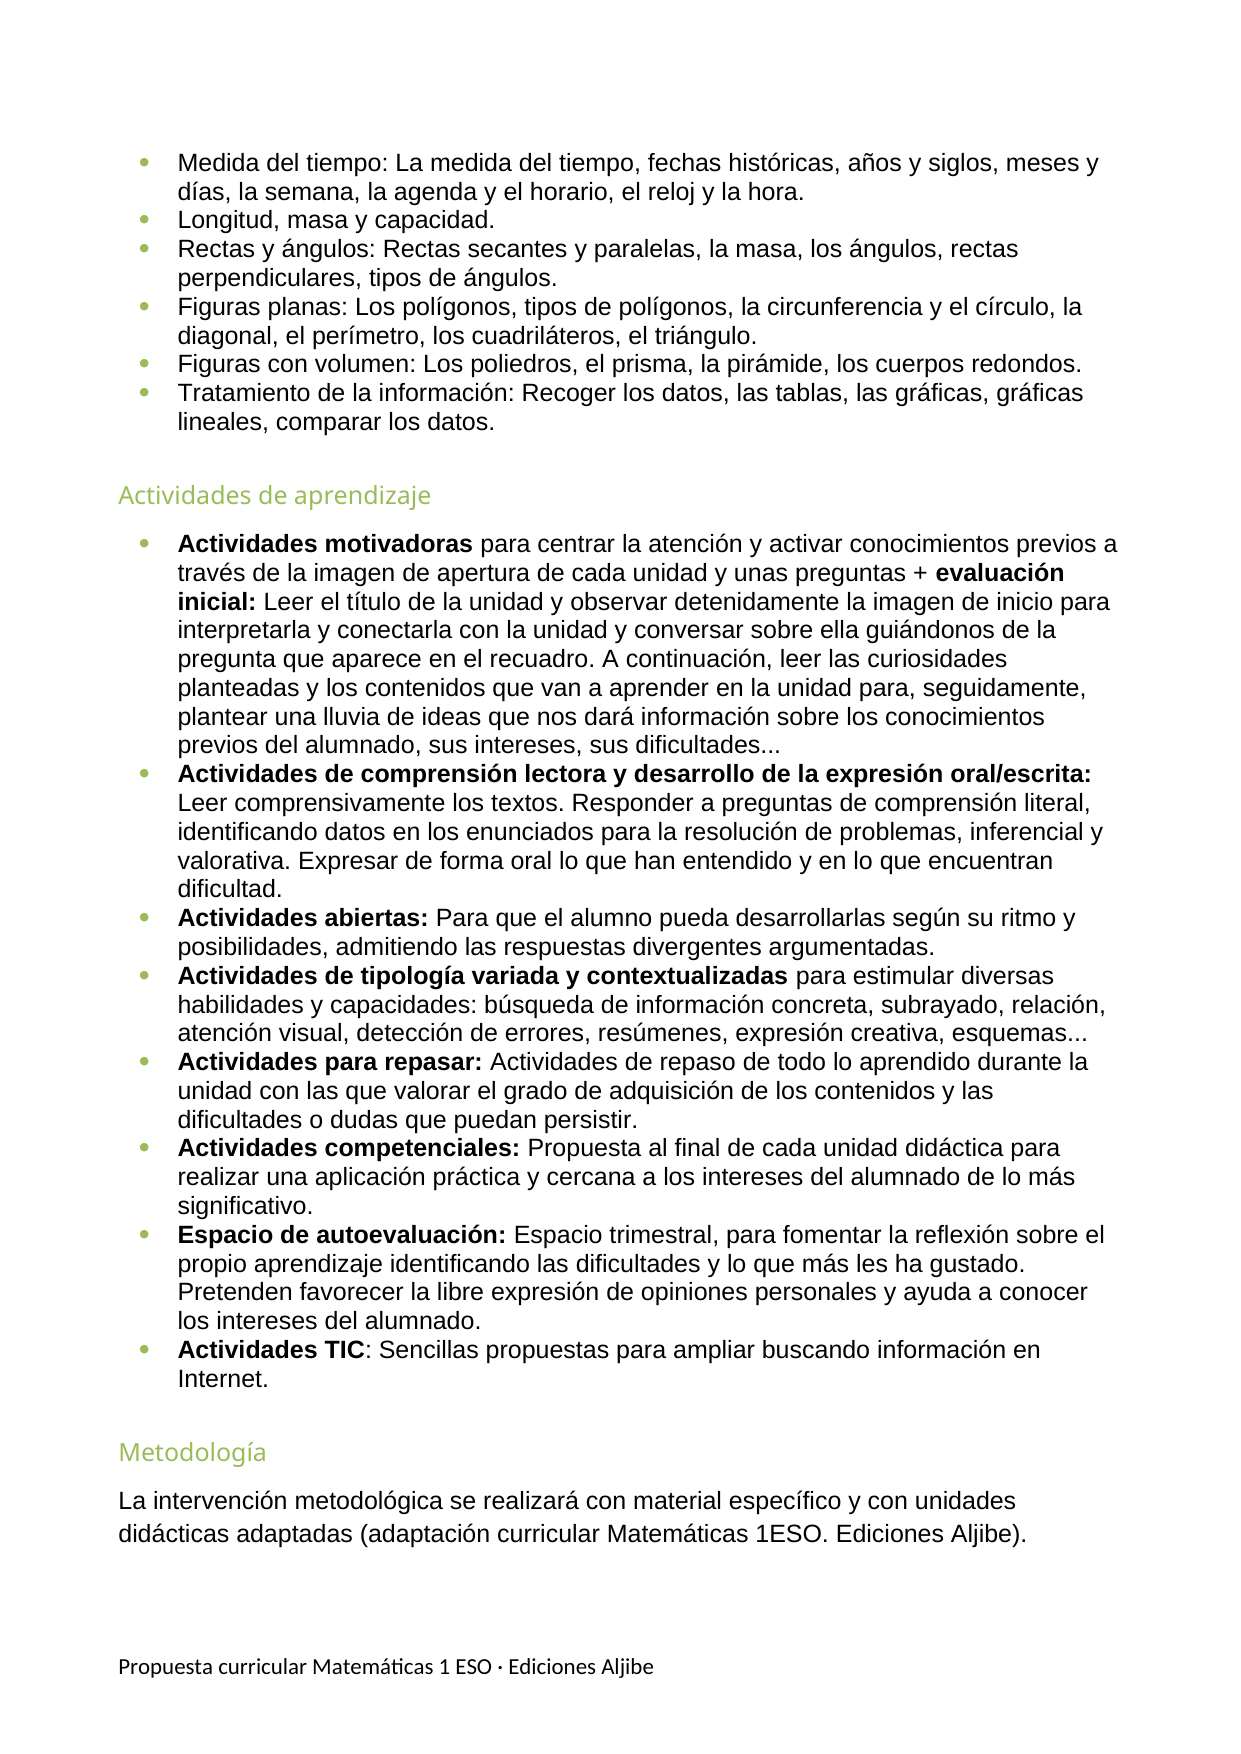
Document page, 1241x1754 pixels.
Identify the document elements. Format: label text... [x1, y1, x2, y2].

list Figuras planas: Los polígonos, tipos de polígonos, la circunferencia y el círculo, la diagonal, el perímetro, los cuadriláteros, el triángulo. [140, 292, 1122, 349]
list Actividades TIC: Sencillas propuestas para ampliar buscando información en Internet. [140, 1335, 1122, 1392]
text Actividades de aprendizaje [118, 477, 1122, 512]
list Medida del tiempo: La medida del tiempo, fechas históricas, años y siglos, meses y días, la semana, la agenda y el horario, el reloj y la hora. [140, 148, 1122, 205]
list Tratamiento de la información: Recoger los datos, las tablas, las gráficas, gráficas lineales, comparar los datos. [140, 378, 1122, 436]
list Actividades de comprensión lectora y desarrollo de la expresión oral/escrita: Leer comprensivamente los textos. Responder a preguntas de comprensión literal, identificando datos en los enunciados para la resolución de problemas, inferencial y valorativa. Expresar de forma oral lo que han entendido y en lo que encuentran dificultad. [140, 759, 1122, 903]
list Actividades motivadoras para centrar la atención y activar conocimientos previos a través de la imagen de apertura de cada unidad y unas preguntas + evaluación inicial: Leer el título de la unidad y observar detenidamente la imagen de inicio para interpretarla y conectarla con la unidad y conversar sobre ella guiándonos de la pregunta que aparece en el recuadro. A continuación, leer las curiosidades planteadas y los contenidos que van a aprender en la unidad para, seguidamente, plantear una lluvia de ideas que nos dará información sobre los conocimientos previos del alumnado, sus intereses, sus dificultades... [140, 529, 1122, 759]
text Metodología [118, 1434, 1122, 1468]
list Espacio de autoevaluación: Espacio trimestral, para fomentar la reflexión sobre el propio aprendizaje identificando las dificultades y lo que más les ha gustado. Pretenden favorecer la libre expresión de opiniones personales y ayuda a conocer los intereses del alumnado. [140, 1220, 1122, 1335]
list Actividades de tipología variada y contextualizadas para estimular diversas habilidades y capacidades: búsqueda de información concreta, subrayado, relación, atención visual, detección de errores, resúmenes, expresión creativa, esquemas... [140, 961, 1122, 1047]
list Actividades competenciales: Propuesta al final de cada unidad didáctica para realizar una aplicación práctica y cercana a los intereses del alumnado de lo más significativo. [140, 1133, 1122, 1220]
list Actividades para repasar: Actividades de repaso de todo lo aprendido durante la unidad con las que valorar el grado de adquisición de los contenidos y las dificultades o dudas que puedan persistir. [140, 1047, 1122, 1133]
list Rectas y ángulos: Rectas secantes y paralelas, la masa, los ángulos, rectas perpendiculares, tipos de ángulos. [140, 234, 1122, 292]
list Actividades abiertas: Para que el alumno pueda desarrollarlas según su ritmo y posibilidades, admitiendo las respuestas divergentes argumentadas. [140, 903, 1122, 961]
list Longitud, masa y capacidad. [140, 205, 1122, 234]
text La intervención metodológica se realizará con material específico y con unidades didácticas adaptadas (adaptación curricular Matemáticas 1ESO. Ediciones Aljibe). [118, 1486, 1122, 1548]
list Figuras con volumen: Los poliedros, el prisma, la pirámide, los cuerpos redondos. [140, 349, 1122, 378]
